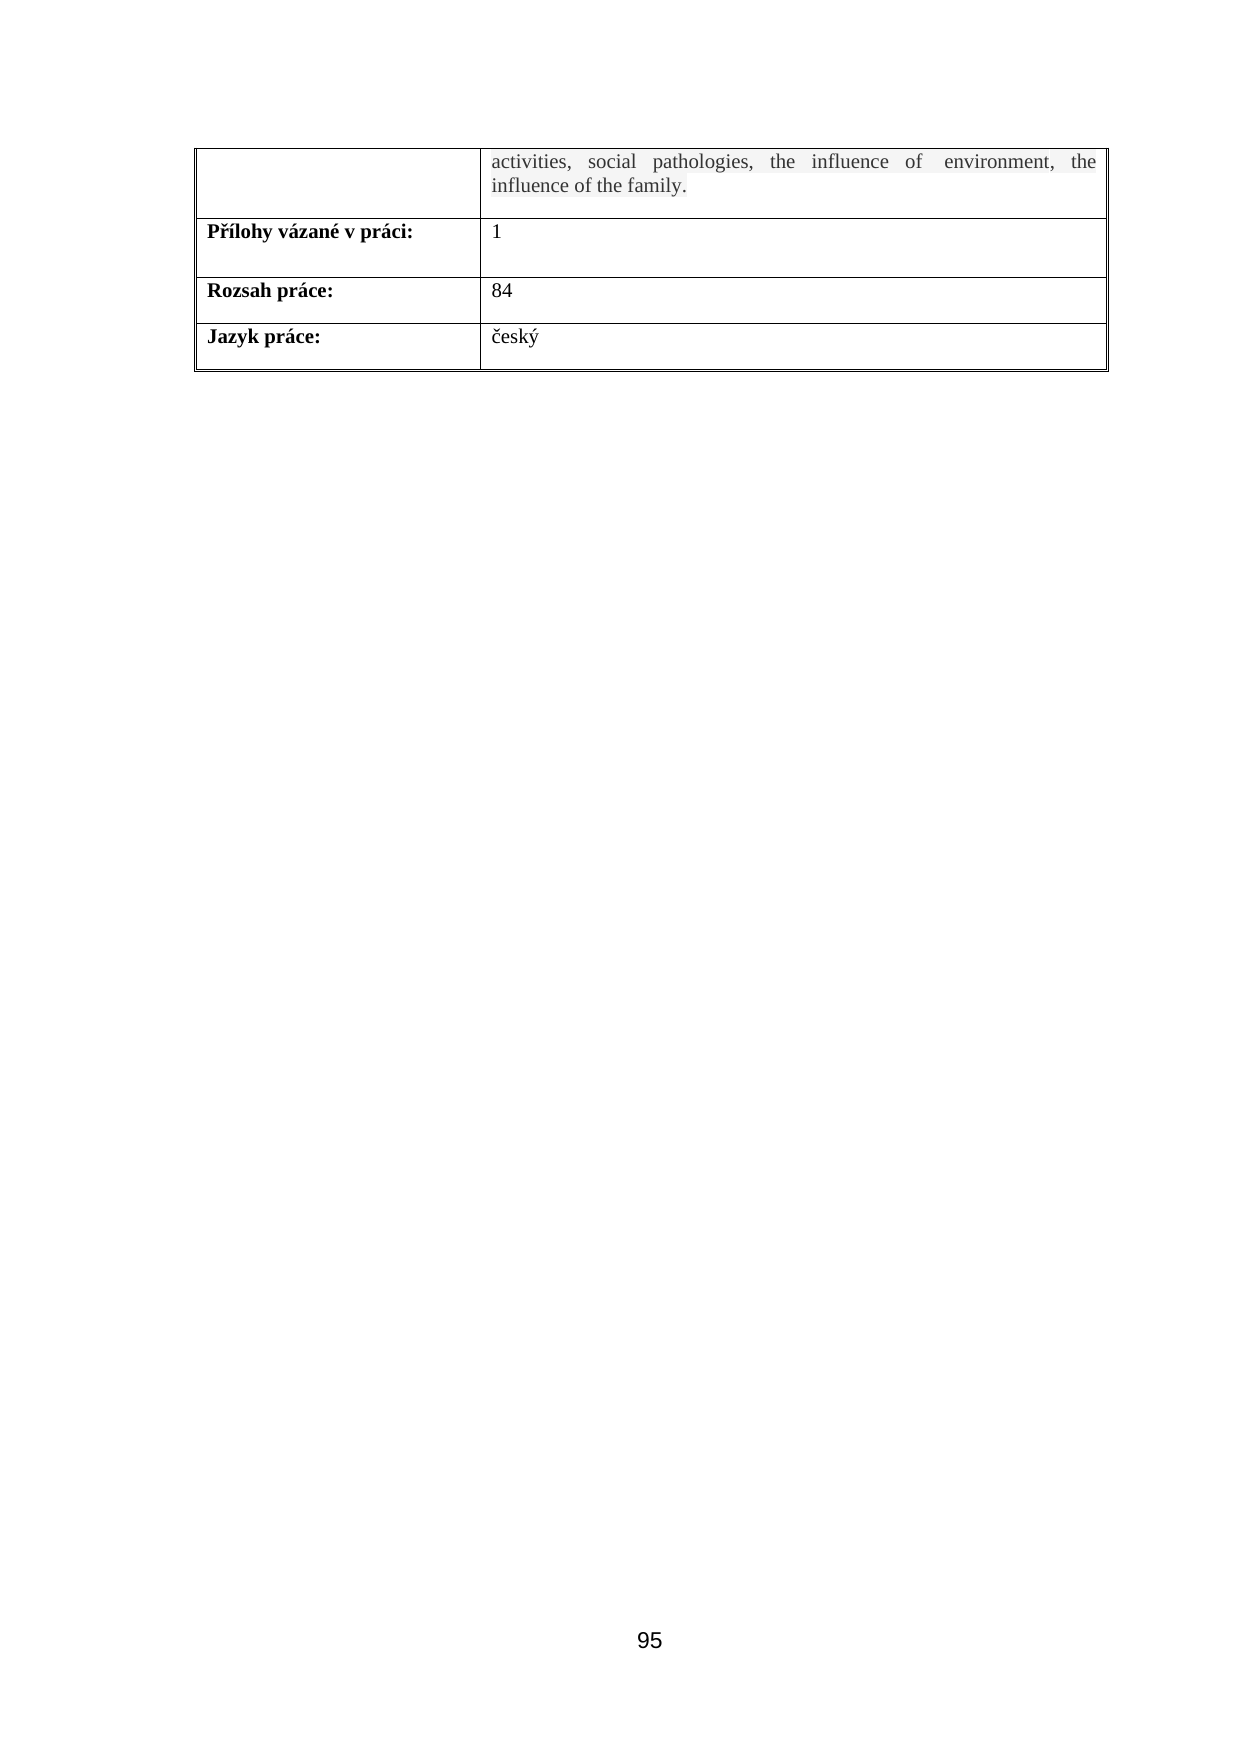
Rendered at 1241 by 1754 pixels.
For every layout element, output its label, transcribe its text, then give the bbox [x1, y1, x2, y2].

table_cell 1 [481, 219, 1106, 277]
table_cell český [481, 324, 1106, 368]
table_cell Jazyk práce: [197, 324, 480, 368]
table_cell Přílohy vázané v práci: [197, 219, 480, 277]
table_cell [481, 149, 1106, 218]
table_cell 84 [481, 278, 1106, 322]
table_cell Rozsah práce: [197, 278, 480, 322]
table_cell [197, 149, 480, 218]
